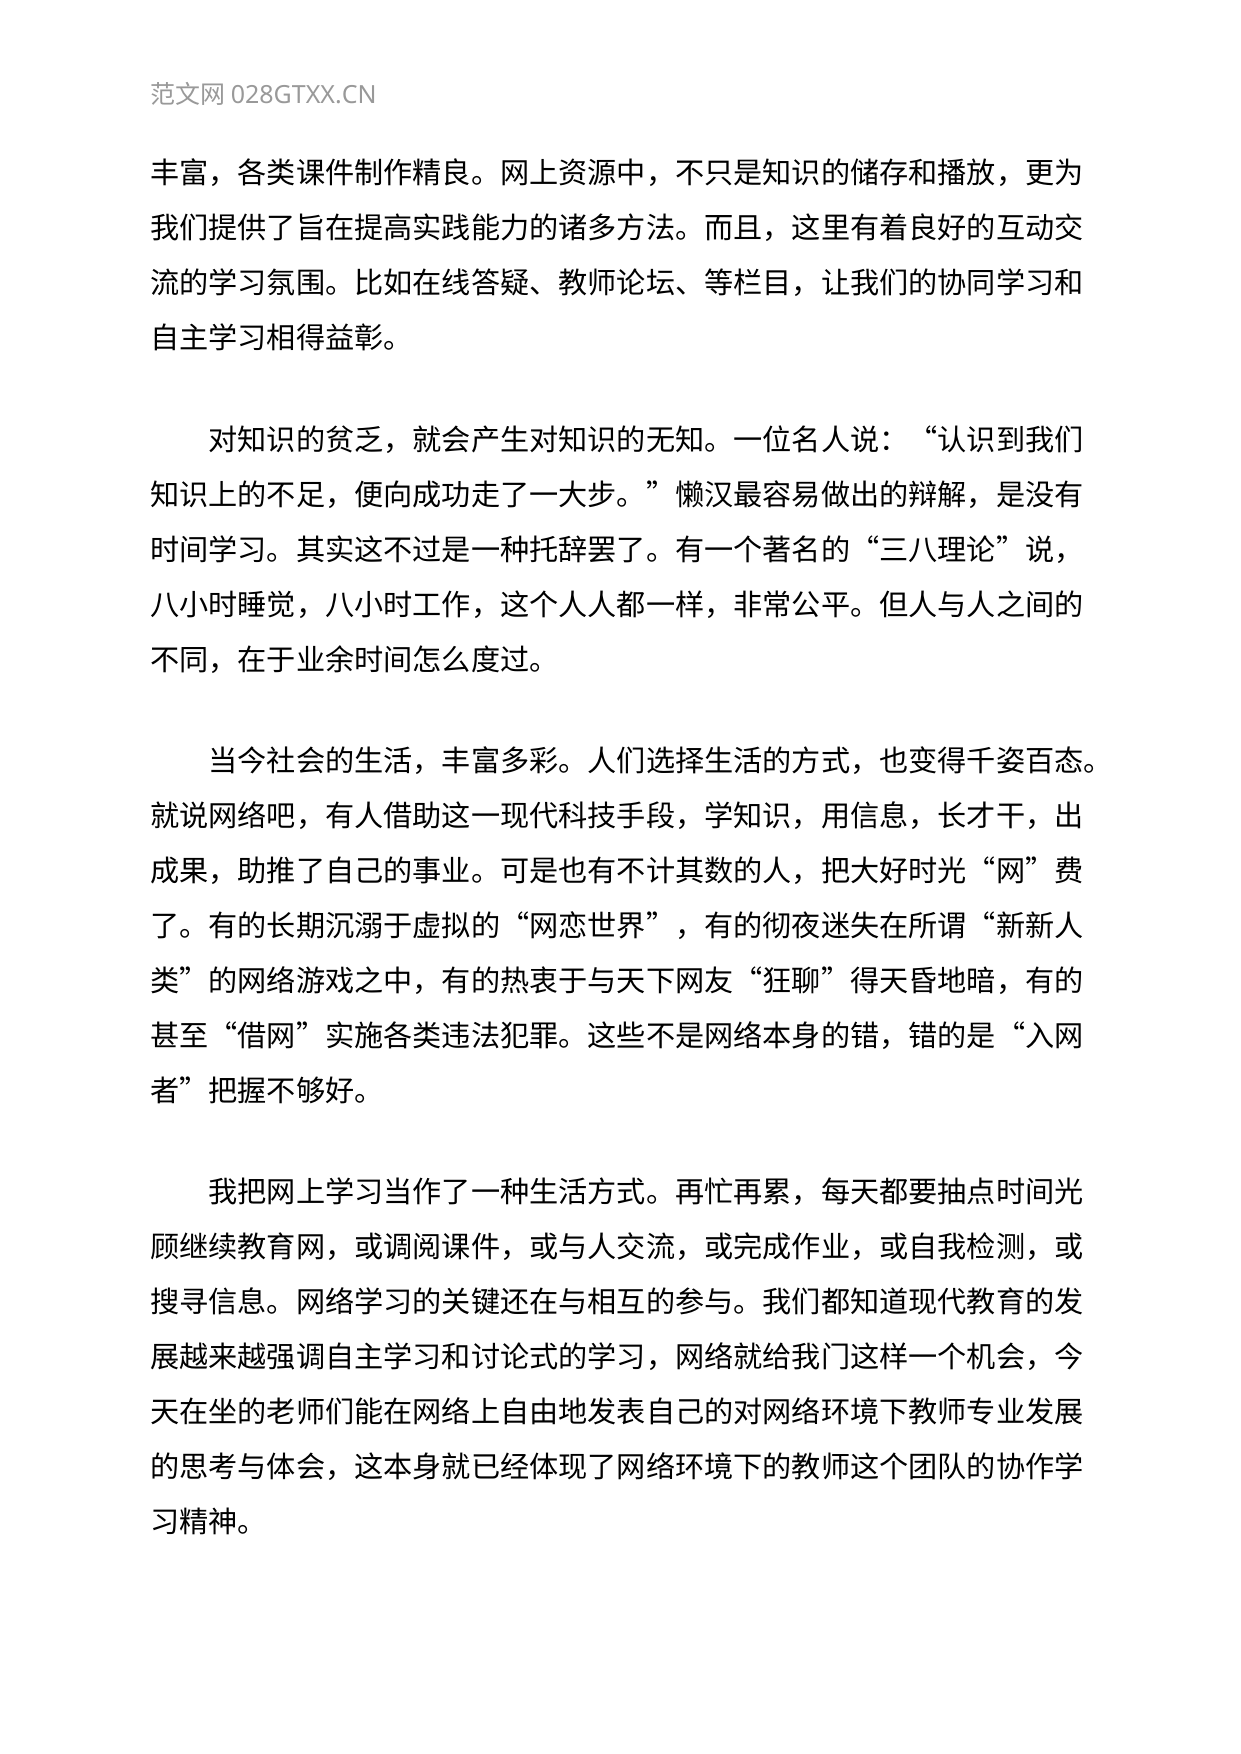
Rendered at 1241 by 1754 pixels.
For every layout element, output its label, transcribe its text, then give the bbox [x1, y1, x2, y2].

text 当今社会的生活，丰富多彩。人们选择生活的方式，也变得千姿百态。就说网络吧，有人借助这一现代科技手段，学知识，用信息，长才干，出成果，助推了自己的事业。可是也有不计其数的人，把大好时光“网”费了。有的长期沉溺于虚拟的“网恋世界”，有的彻夜迷失在所谓“新新人类”的网络游戏之中，有的热衷于与天下网友“狂聊”得天昏地暗，有的甚至“借网”实施各类违法犯罪。这些不是网络本身的错，错的是“入网者”把握不够好。 [150, 738, 1090, 1109]
text 对知识的贫乏，就会产生对知识的无知。一位名人说：“认识到我们知识上的不足，便向成功走了一大步。”懒汉最容易做出的辩解，是没有时间学习。其实这不过是一种托辞罢了。有一个著名的“三八理论”说，八小时睡觉，八小时工作，这个人人都一样，非常公平。但人与人之间的不同，在于业余时间怎么度过。 [150, 416, 1090, 678]
text 我把网上学习当作了一种生活方式。再忙再累，每天都要抽点时间光顾继续教育网，或调阅课件，或与人交流，或完成作业，或自我检测，或搜寻信息。网络学习的关键还在与相互的参与。我们都知道现代教育的发展越来越强调自主学习和讨论式的学习，网络就给我门这样一个机会，今天在坐的老师们能在网络上自由地发表自己的对网络环境下教师专业发展的思考与体会，这本身就已经体现了网络环境下的教师这个团队的协作学习精神。 [150, 1169, 1090, 1541]
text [150, 150, 1090, 357]
